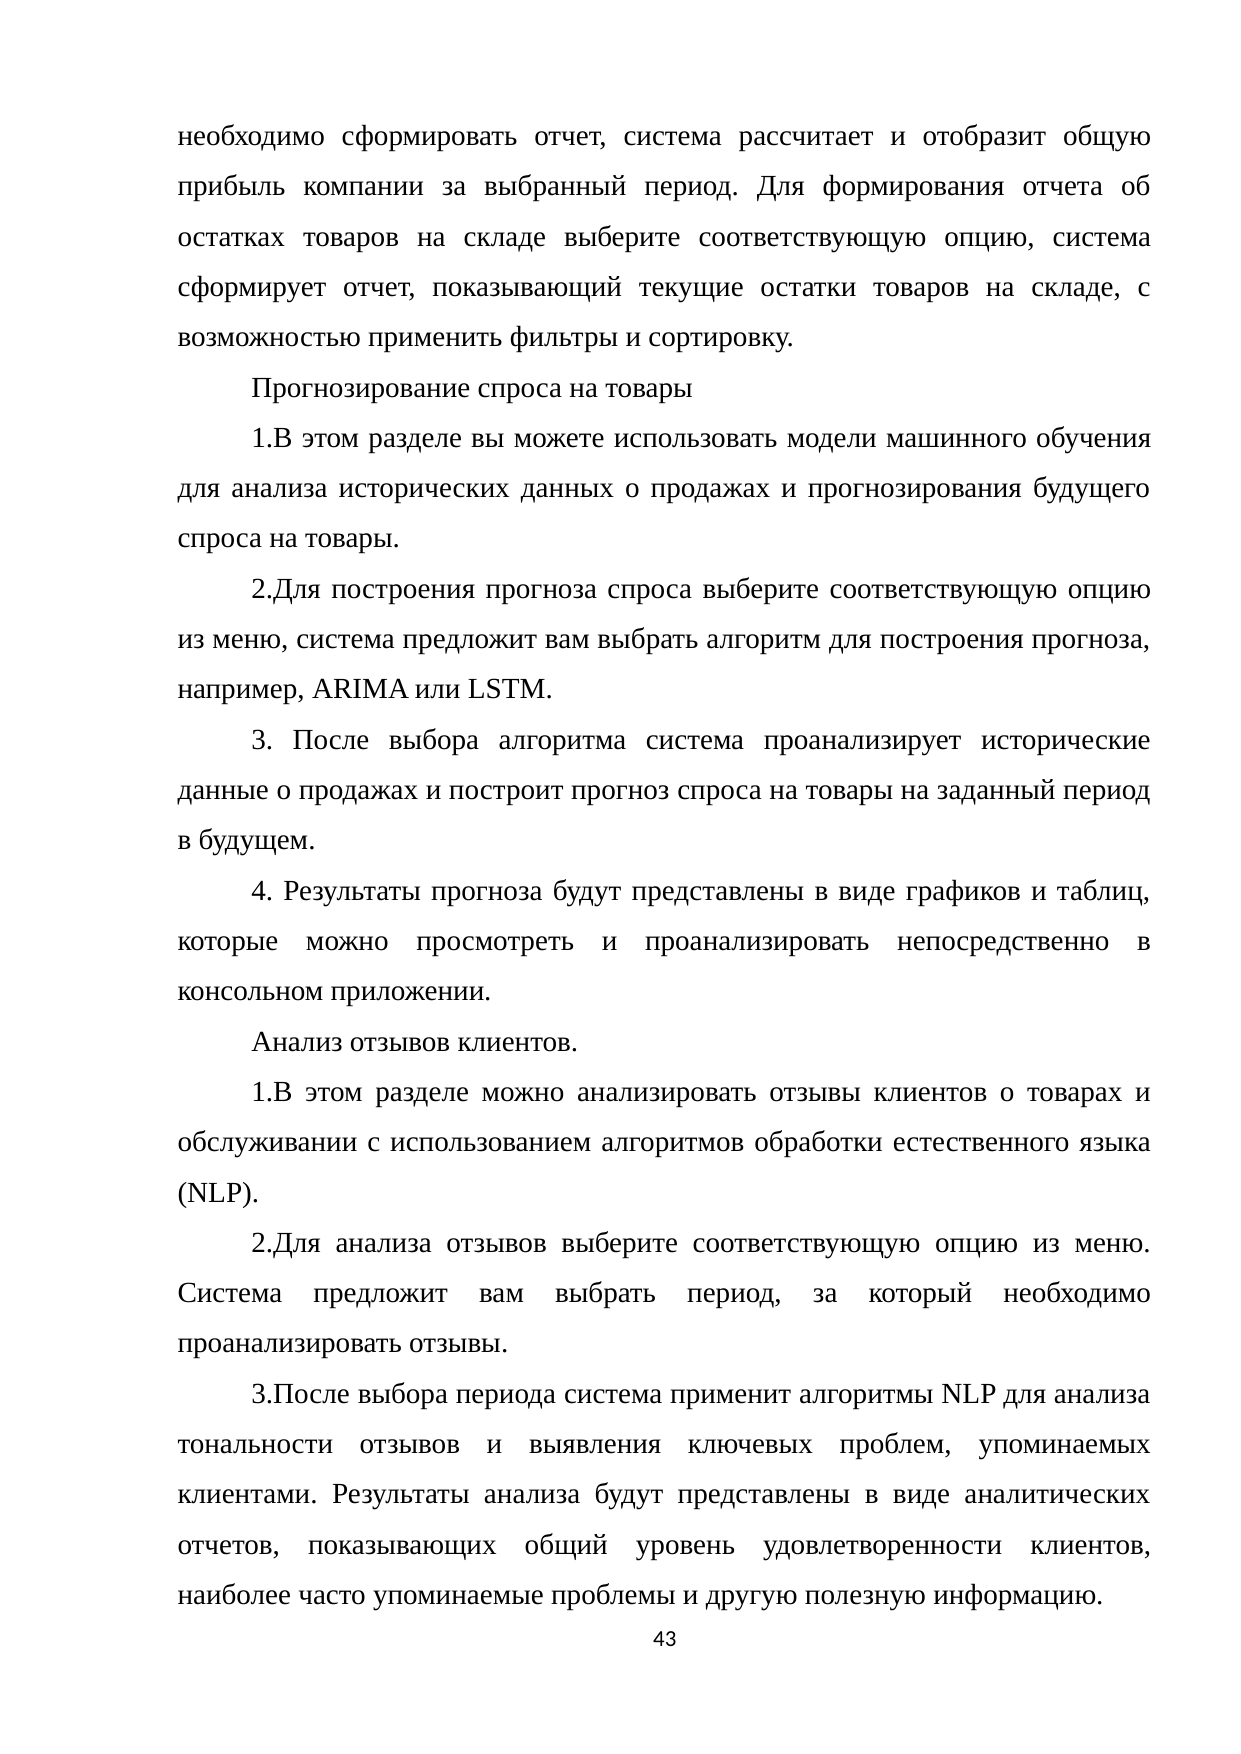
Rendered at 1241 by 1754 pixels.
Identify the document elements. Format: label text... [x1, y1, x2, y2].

text 3. После выбора алгоритма система проанализирует исторические данные о продажах и построит прогноз спроса на товары на заданный период в будущем. [177, 722, 1152, 856]
text Анализ отзывов клиентов. [177, 1024, 1152, 1057]
text Прогнозирование спроса на товары [177, 370, 1152, 403]
text 1.В этом разделе можно анализировать отзывы клиентов о товарах и обслуживании с использованием алгоритмов обработки естественного языка (NLP). [177, 1074, 1152, 1208]
text 1.В этом разделе вы можете использовать модели машинного обучения для анализа исторических данных о продажах и прогнозирования будущего спроса на товары. [177, 420, 1152, 554]
text 3.После выбора периода система применит алгоритмы NLP для анализа тональности отзывов и выявления ключевых проблем, упоминаемых клиентами. Результаты анализа будут представлены в виде аналитических отчетов, показывающих общий уровень удовлетворенности клиентов, наиболее часто упоминаемые проблемы и другую полезную информацию. [177, 1376, 1152, 1611]
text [177, 118, 1152, 353]
text 2.Для построения прогноза спроса выберите соответствующую опцию из меню, система предложит вам выбрать алгоритм для построения прогноза, например, ARIMA или LSTM. [177, 571, 1152, 705]
text 4. Результаты прогноза будут представлены в виде графиков и таблиц, которые можно просмотреть и проанализировать непосредственно в консольном приложении. [177, 873, 1152, 1007]
text 2.Для анализа отзывов выберите соответствующую опцию из меню. Система предложит вам выбрать период, за который необходимо проанализировать отзывы. [177, 1225, 1152, 1359]
